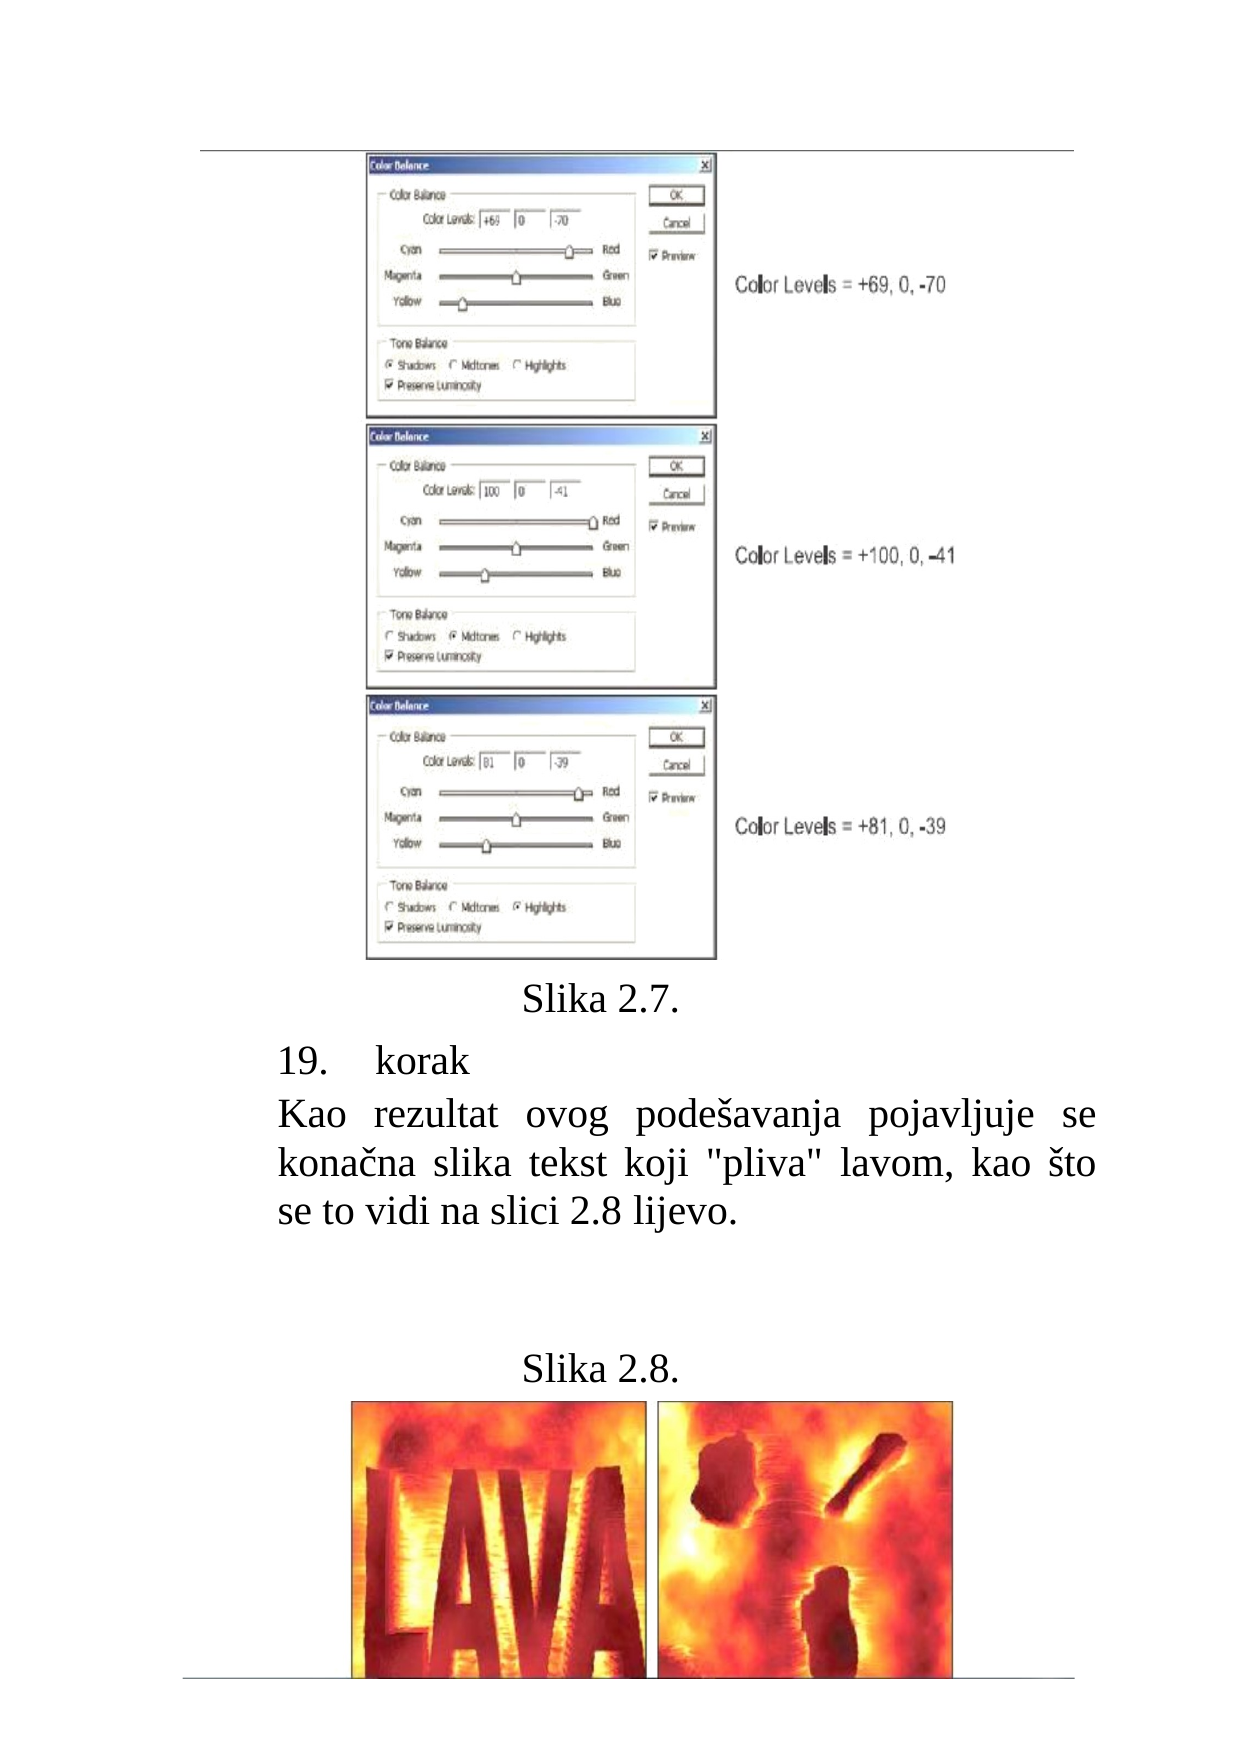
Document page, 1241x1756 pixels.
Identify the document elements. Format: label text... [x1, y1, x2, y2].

list korak [277, 1036, 1090, 1084]
picture [182, 1401, 1075, 1679]
subtitle Slika 2.7. [478, 973, 723, 1021]
subtitle Slika 2.8. [478, 1343, 723, 1391]
picture [200, 150, 1074, 960]
text Kao rezultat ovog podešavanja pojavljuje se konačna slika tekst koji "pliva" lavom, kao što se to vidi na slici 2.8 lijevo. [277, 1089, 1096, 1233]
